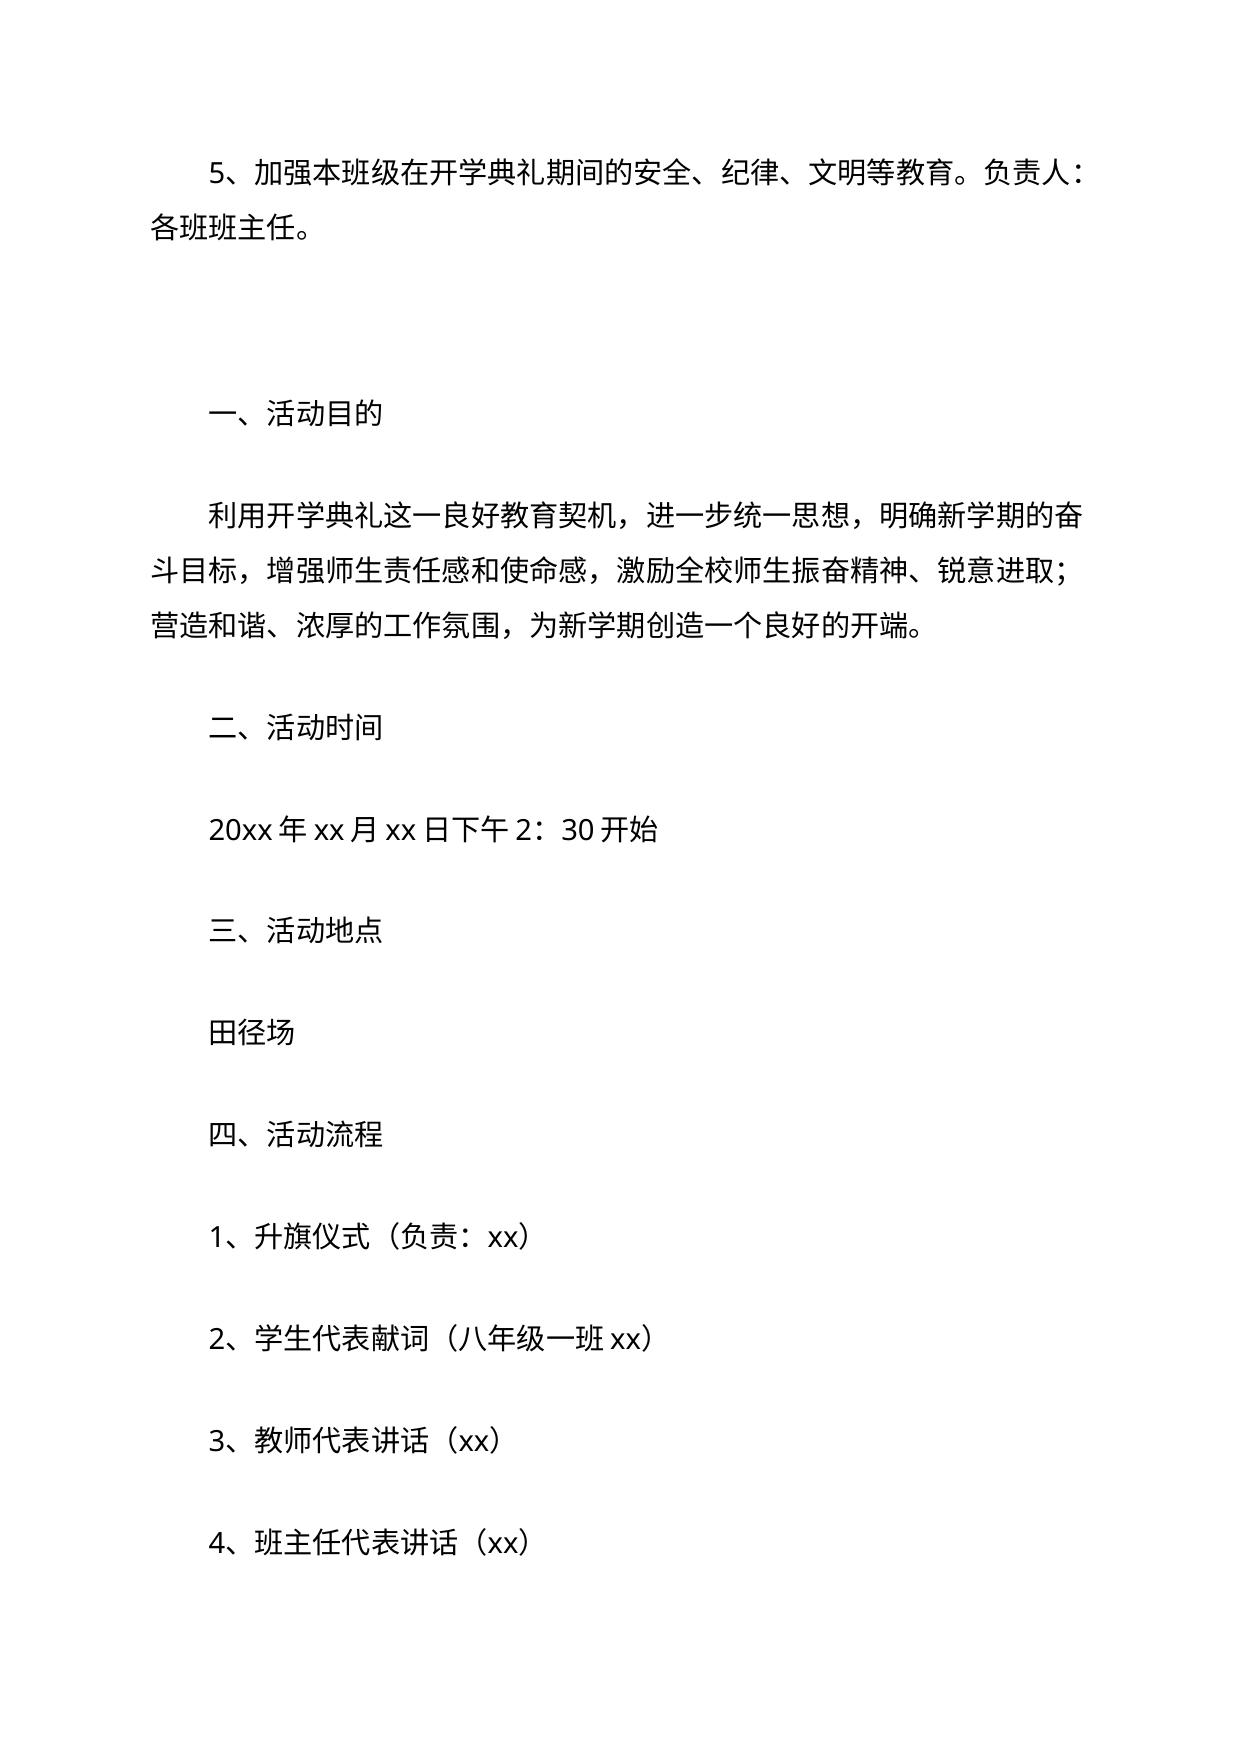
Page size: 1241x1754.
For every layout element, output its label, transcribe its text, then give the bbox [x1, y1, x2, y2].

text 5、加强本班级在开学典礼期间的安全、纪律、文明等教育。负责人：各班班主任。 [150, 150, 1090, 247]
text 20xx年xx月xx日下午2：30开始 [150, 806, 1090, 848]
text 1、升旗仪式（负责：xx） [150, 1213, 1090, 1256]
text 二、活动时间 [150, 704, 1090, 747]
text 一、活动目的 [150, 391, 1090, 433]
text 2、学生代表献词（八年级一班xx） [150, 1315, 1090, 1358]
text 利用开学典礼这一良好教育契机，进一步统一思想，明确新学期的奋斗目标，增强师生责任感和使命感，激励全校师生振奋精神、锐意进取；营造和谐、浓厚的工作氛围，为新学期创造一个良好的开端。 [150, 493, 1090, 645]
text 三、活动地点 [150, 908, 1090, 950]
text 4、班主任代表讲话（xx） [150, 1519, 1090, 1562]
text 田径场 [150, 1010, 1090, 1052]
text 四、活动流程 [150, 1112, 1090, 1154]
text 3、教师代表讲话（xx） [150, 1417, 1090, 1460]
